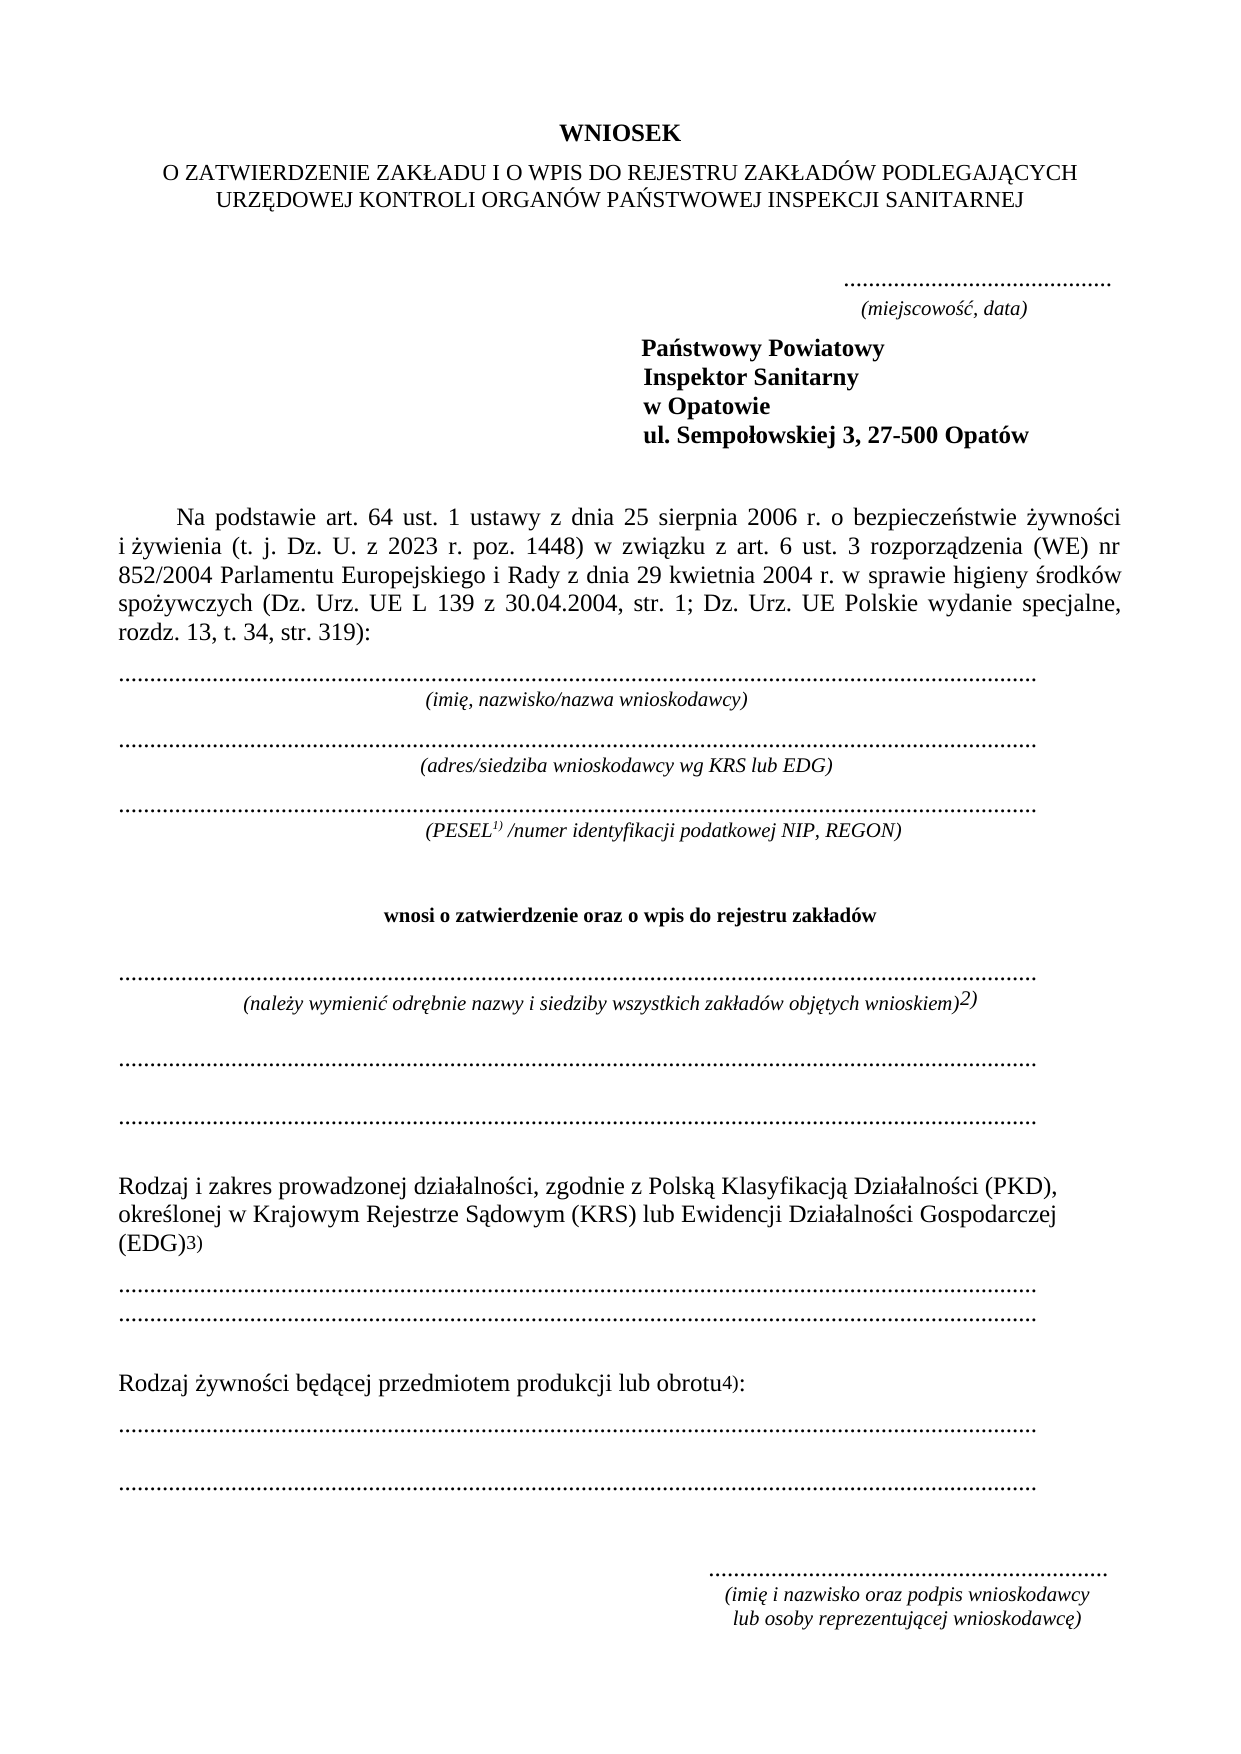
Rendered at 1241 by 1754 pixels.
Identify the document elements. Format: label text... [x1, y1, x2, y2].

text Inspektor Sanitarny [118, 362, 1122, 391]
text O ZATWIERDZENIE ZAKŁADU I O WPIS DO REJESTRU ZAKŁADÓW PODLEGAJĄCYCH URZĘDOWEJ KONTROLI ORGANÓW PAŃSTWOWEJ INSPEKCJI SANITARNEJ [118, 159, 1122, 212]
text wnosi o zatwierdzenie oraz o wpis do rejestru zakładów [118, 899, 1122, 928]
text ................................................................................................................................................... [118, 957, 1122, 986]
text Rodzaj żywności będącej przedmiotem produkcji lub obrotu4): [118, 1368, 1122, 1397]
text (PESEL1) /numer identyfikacji podatkowej NIP, REGON) [118, 818, 1122, 842]
text ................................................................................................................................................... [118, 1298, 1122, 1327]
text (adres/siedziba wnioskodawcy wg KRS lub EDG) [118, 752, 1122, 777]
text ................................................................................................................................................... [118, 724, 1122, 752]
text ................................................................................................................................................... [118, 1409, 1122, 1438]
text ........................................... [118, 263, 1122, 292]
text ................................................................................................................................................... [118, 1467, 1122, 1496]
text Państwowy Powiatowy [118, 333, 1122, 362]
text WNIOSEK [118, 118, 1122, 147]
text Na podstawie art. 64 ust. 1 ustawy z dnia 25 sierpnia 2006 r. o bezpieczeństwie żywności i żywienia (t. j. Dz. U. z 2023 r. poz. 1448) w związku z art. 6 ust. 3 rozporządzenia (WE) nr 852/2004 Parlamentu Europejskiego i Rady z dnia 29 kwietnia 2004 r. w sprawie higieny środków spożywczych (Dz. Urz. UE L 139 z 30.04.2004, str. 1; Dz. Urz. UE Polskie wydanie specjalne, rozdz. 13, t. 34, str. 319): [118, 502, 1122, 646]
text (należy wymienić odrębnie nazwy i siedziby wszystkich zakładów objętych wnioskiem)2) [118, 986, 1122, 1014]
text Rodzaj i zakres prowadzonej działalności, zgodnie z Polską Klasyfikacją Działalności (PKD), określonej w Krajowym Rejestrze Sądowym (KRS) lub Ewidencji Działalności Gospodarczej (EDG)3) [118, 1171, 1122, 1257]
text (imię, nazwisko/nazwa wnioskodawcy) [118, 687, 1122, 711]
text (imię i nazwisko oraz podpis wnioskodawcy [694, 1582, 1122, 1606]
text ................................................................................................................................................... [118, 1269, 1122, 1298]
text ................................................................................................................................................... [118, 1101, 1122, 1129]
text w Opatowie [118, 391, 1122, 420]
text ................................................................ [694, 1553, 1122, 1582]
text (miejscowość, data) [118, 292, 1122, 321]
text ................................................................................................................................................... [118, 1043, 1122, 1072]
text ul. Sempołowskiej 3, 27-500 Opatów [118, 420, 1122, 448]
text ................................................................................................................................................... [118, 658, 1122, 687]
text lub osoby reprezentującej wnioskodawcę) [694, 1606, 1122, 1630]
text ................................................................................................................................................... [118, 789, 1122, 818]
